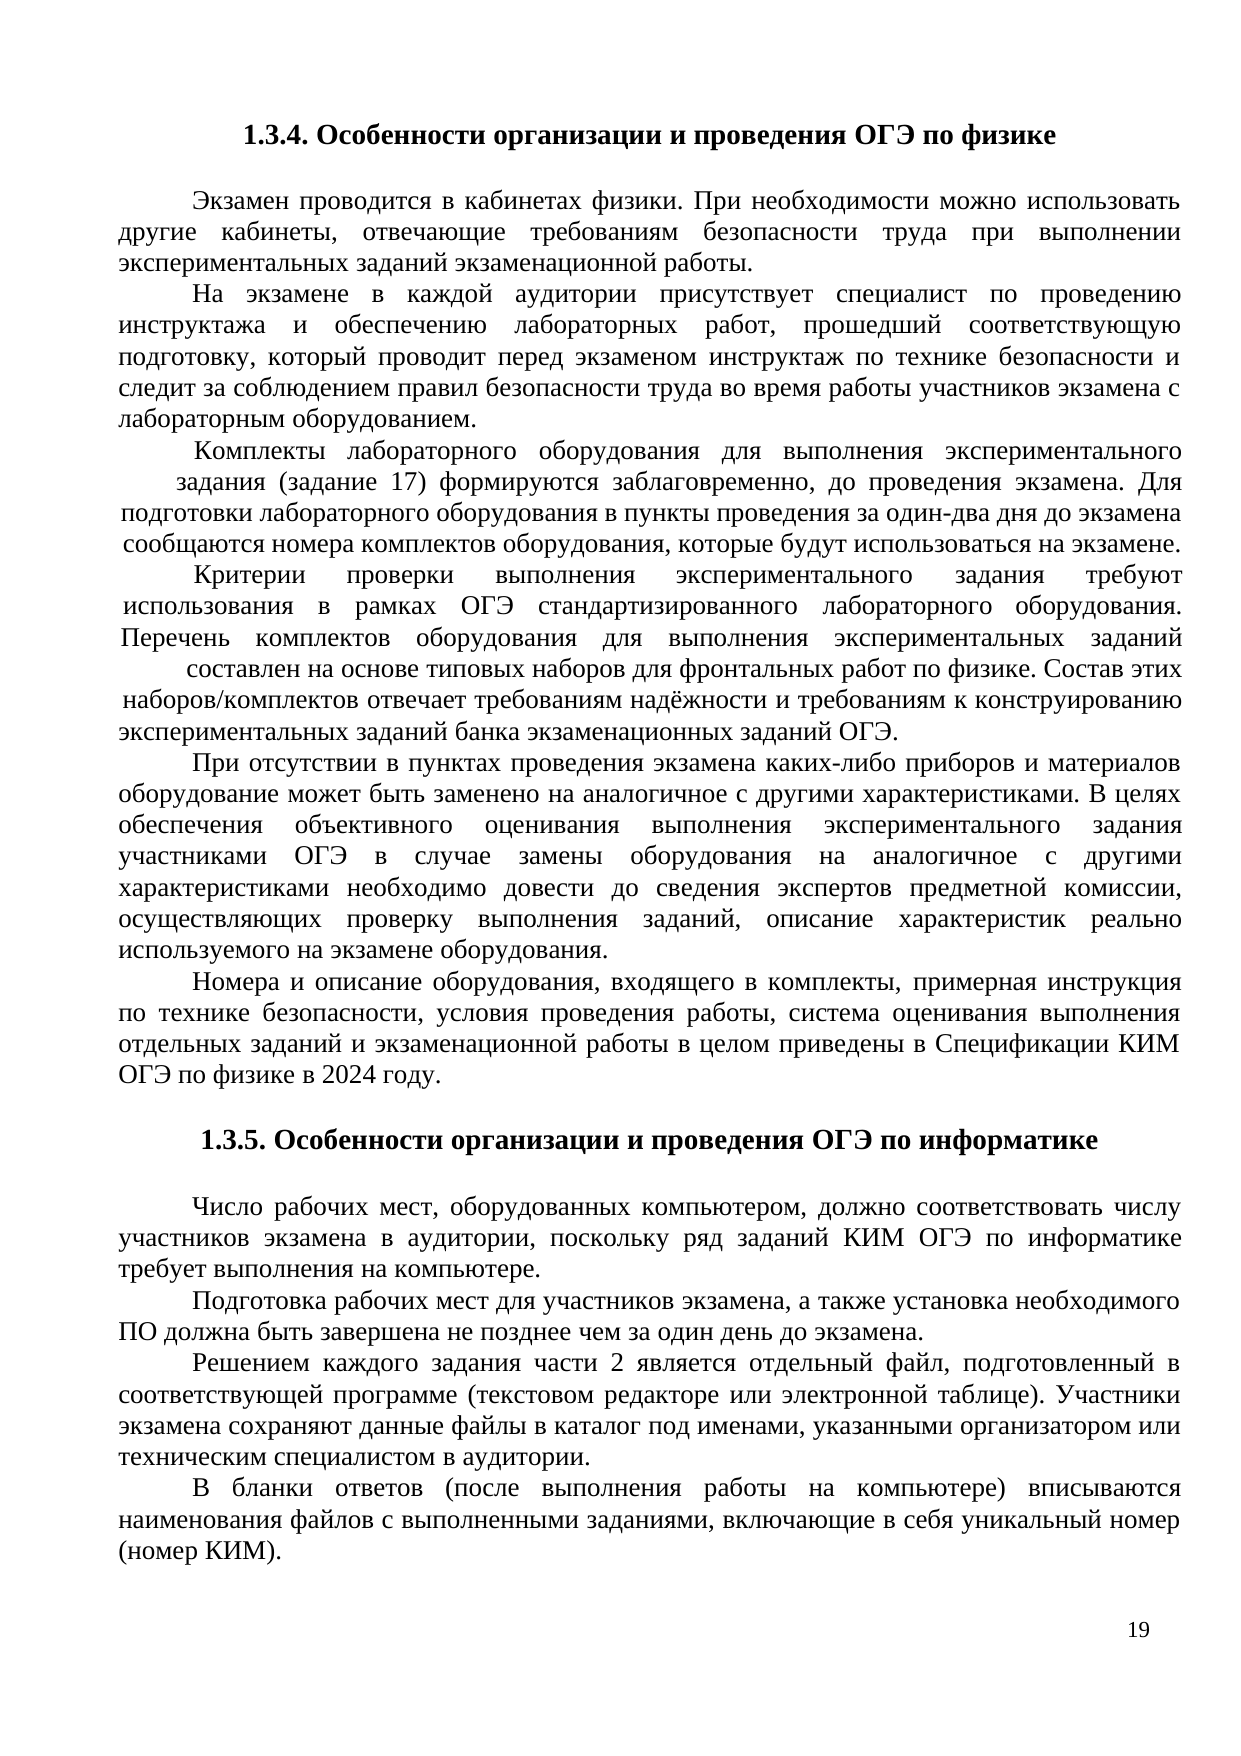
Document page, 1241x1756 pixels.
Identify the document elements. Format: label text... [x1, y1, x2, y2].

text Экзамен проводится в кабинетах физики. При необходимости можно использовать другие кабинеты, отвечающие требованиям безопасности труда при выполнении экспериментальных заданий экзаменационной работы. [118, 184, 1181, 277]
text экспериментальных заданий банка экзаменационных заданий ОГЭ. [118, 714, 1223, 746]
subtitle Особенности организации и проведения ОГЭ по физике [243, 117, 1223, 151]
text При отсутствии в пунктах проведения экзамена каких-либо приборов и материалов оборудование может быть заменено на аналогичное с другими характеристиками. В целях обеспечения объективного оценивания выполнения экспериментального задания участниками ОГЭ в случае замены оборудования на аналогичное с другими характеристиками необходимо довести до сведения экспертов предметной комиссии, осуществляющих проверку выполнения заданий, описание характеристик реально используемого на экзамене оборудования. [118, 746, 1182, 964]
text Номера и описание оборудования, входящего в комплекты, примерная инструкция по технике безопасности, условия проведения работы, система оценивания выполнения отдельных заданий и экзаменационной работы в целом приведены в Спецификации КИМ ОГЭ по физике в 2024 году. [118, 964, 1182, 1089]
text Подготовка рабочих мест для участников экзамена, а также установка необходимого ПО должна быть завершена не позднее чем за один день до экзамена. [118, 1284, 1181, 1346]
text На экзамене в каждой аудитории присутствует специалист по проведению инструктажа и обеспечению лабораторных работ, прошедший соответствующую подготовку, который проводит перед экзаменом инструктаж по технике безопасности и следит за соблюдением правил безопасности труда во время работы участников экзамена с лабораторным оборудованием. [118, 277, 1181, 433]
text Комплекты лабораторного оборудования для выполнения экспериментального задания (задание 17) формируются заблаговременно, до проведения экзамена. Для подготовки лабораторного оборудования в пункты проведения за один-два дня до экзамена сообщаются номера комплектов оборудования, которые будут использоваться на экзамене. Критерии проверки выполнения экспериментального задания требуют использования в рамках ОГЭ стандартизированного лабораторного оборудования. Перечень комплектов оборудования для выполнения экспериментальных заданий составлен на основе типовых наборов для фронтальных работ по физике. Состав этих наборов/комплектов отвечает требованиям надёжности и требованиям к конструированию [118, 434, 1182, 714]
text В бланки ответов (после выполнения работы на компьютере) вписываются наименования файлов с выполненными заданиями, включающие в себя уникальный номер (номер КИМ). [118, 1472, 1181, 1565]
text Решением каждого задания части 2 является отдельный файл, подготовленный в соответствующей программе (текстовом редакторе или электронной таблице). Участники экзамена сохраняют данные файлы в каталог под именами, указанными организатором или техническим специалистом в аудитории. [118, 1347, 1182, 1471]
text Число рабочих мест, оборудованных компьютером, должно соответствовать числу участников экзамена в аудитории, поскольку ряд заданий КИМ ОГЭ по информатике требует выполнения на компьютере. [118, 1190, 1182, 1283]
subtitle Особенности организации и проведения ОГЭ по информатике [200, 1122, 1223, 1155]
